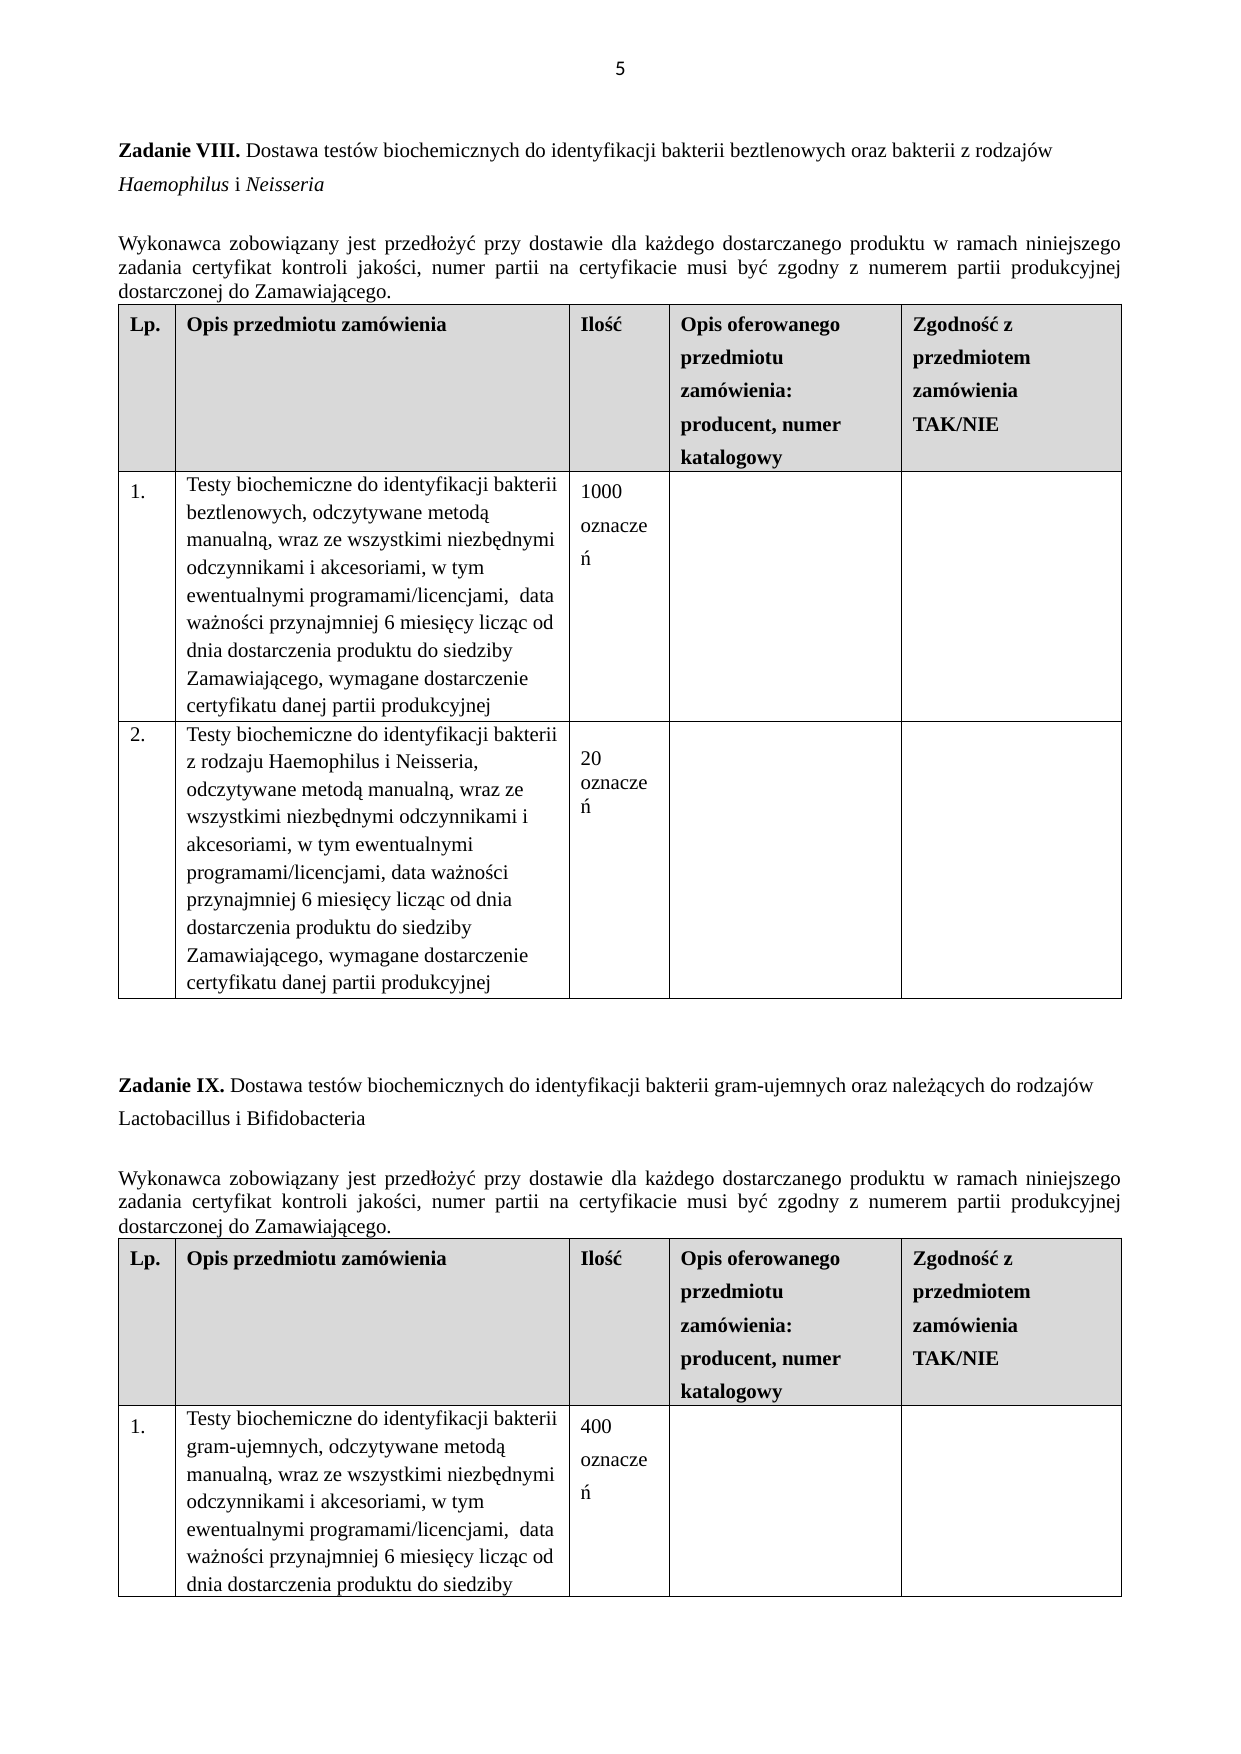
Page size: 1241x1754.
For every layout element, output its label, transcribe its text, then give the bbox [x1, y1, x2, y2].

table_cell 1. [119, 472, 175, 721]
text Zadanie IX. Dostawa testów biochemicznych do identyfikacji bakterii gram-ujemnych oraz należących do rodzajów Lactobacillus i Bifidobacteria [118, 1065, 1122, 1132]
table_header Opis przedmiotu zamówienia [176, 1239, 569, 1405]
table_cell [902, 1406, 1121, 1596]
text Wykonawca zobowiązany jest przedłożyć przy dostawie dla każdego dostarczanego produktu w ramach niniejszego zadania certyfikat kontroli jakości, numer partii na certyfikacie musi być zgodny z numerem partii produkcyjnej dostarczonej do Zamawiającego. [118, 231, 1122, 303]
table_header Zgodność z przedmiotem zamówienia TAK/NIE [902, 305, 1121, 471]
table_header Opis przedmiotu zamówienia [176, 305, 569, 471]
table_cell 2. [119, 722, 175, 998]
table_header Lp. [119, 1239, 175, 1405]
table_cell [902, 722, 1121, 998]
table_header Opis oferowanego przedmiotu zamówienia: producent, numer katalogowy [670, 1239, 901, 1405]
table_header Ilość [570, 1239, 669, 1405]
table_header Ilość [570, 305, 669, 471]
table_cell [670, 472, 901, 721]
table_header Lp. [119, 305, 175, 471]
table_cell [176, 1406, 569, 1596]
text Wykonawca zobowiązany jest przedłożyć przy dostawie dla każdego dostarczanego produktu w ramach niniejszego zadania certyfikat kontroli jakości, numer partii na certyfikacie musi być zgodny z numerem partii produkcyjnej dostarczonej do Zamawiającego. [118, 1165, 1122, 1238]
table_cell 20 oznaczeń [570, 722, 669, 998]
table_cell Testy biochemiczne do identyfikacji bakterii beztlenowych, odczytywane metodą manualną, wraz ze wszystkimi niezbędnymi odczynnikami i akcesoriami, w tym ewentualnymi programami/licencjami, data ważności przynajmniej 6 miesięcy licząc od dnia dostarczenia produktu do siedziby Zamawiającego, wymagane dostarczenie certyfikatu danej partii produkcyjnej [176, 472, 569, 721]
table_cell Testy biochemiczne do identyfikacji bakterii z rodzaju Haemophilus i Neisseria, odczytywane metodą manualną, wraz ze wszystkimi niezbędnymi odczynnikami i akcesoriami, w tym ewentualnymi programami/licencjami, data ważności przynajmniej 6 miesięcy licząc od dnia dostarczenia produktu do siedziby Zamawiającego, wymagane dostarczenie certyfikatu danej partii produkcyjnej [176, 722, 569, 998]
table_cell 1000 oznaczeń [570, 472, 669, 721]
table_cell [670, 722, 901, 998]
table_header Zgodność z przedmiotem zamówienia TAK/NIE [902, 1239, 1121, 1405]
table_header Opis oferowanego przedmiotu zamówienia: producent, numer katalogowy [670, 305, 901, 471]
table_cell 1. [119, 1406, 175, 1596]
text Zadanie VIII. Dostawa testów biochemicznych do identyfikacji bakterii beztlenowych oraz bakterii z rodzajów Haemophilus i Neisseria [118, 131, 1122, 198]
table_cell 400 oznaczeń [570, 1406, 669, 1596]
table_cell [670, 1406, 901, 1596]
table_cell [902, 472, 1121, 721]
